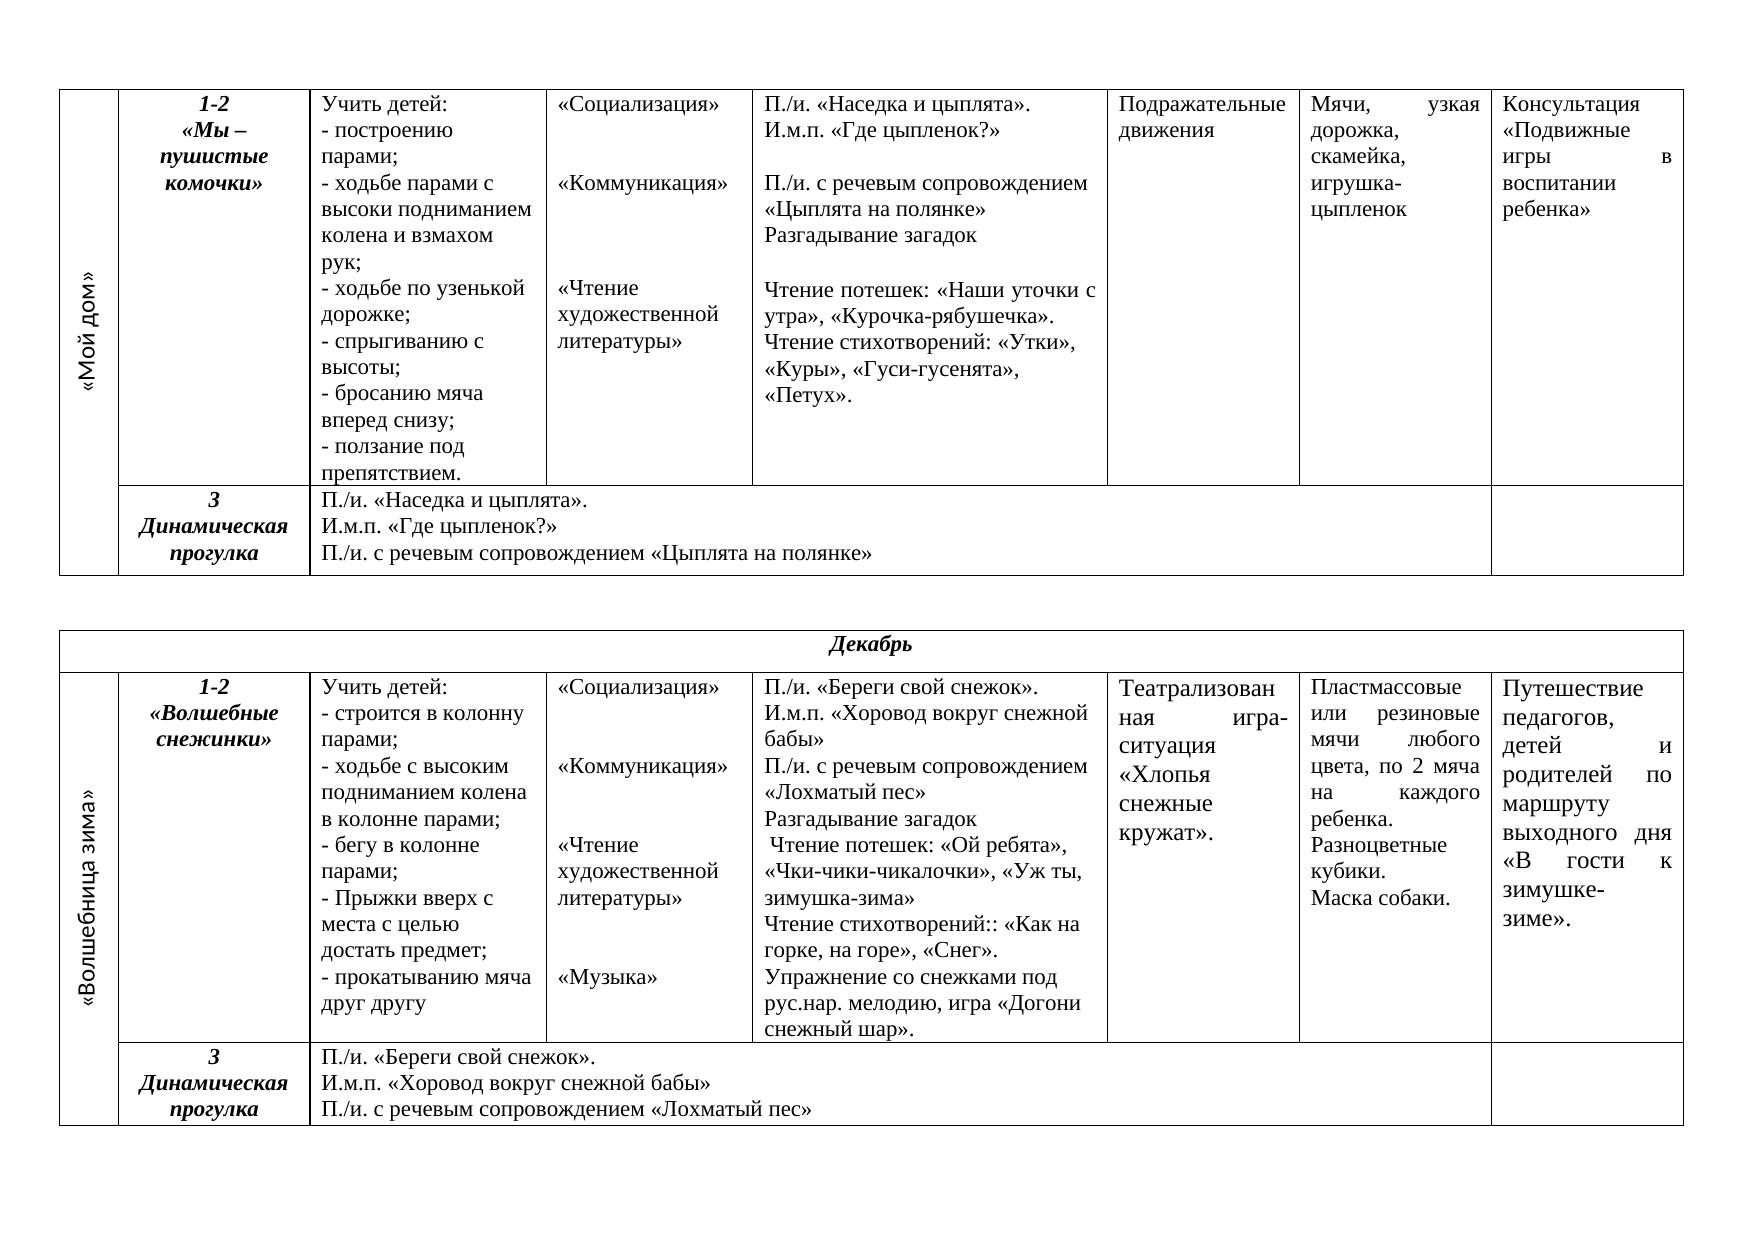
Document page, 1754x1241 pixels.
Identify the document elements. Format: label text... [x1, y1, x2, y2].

table_cell «Мой дом» [60, 90, 118, 575]
table_cell П./и. «Наседка и цыплята». И.м.п. «Где цыпленок?» П./и. с речевым сопровождением «Цыплята на полянке» [311, 486, 1491, 575]
table_cell [1492, 1043, 1683, 1125]
table_cell Консультация «Подвижные игры в воспитании ребенка» [1492, 90, 1683, 485]
table_cell Театрализованная игра-ситуация «Хлопья снежные кружат». [1108, 673, 1299, 1042]
table_cell Подражательные движения [1108, 90, 1299, 485]
table_cell 3 Динамическая прогулка [119, 486, 309, 575]
table_cell [1492, 486, 1683, 575]
table_cell П./и. «Береги свой снежок». И.м.п. «Хоровод вокруг снежной бабы» П./и. с речевым сопровождением «Лохматый пес» [311, 1043, 1491, 1125]
table_cell Учить детей: - построению парами; - ходьбе парами с высоки подниманием колена и взмахом рук; - ходьбе по узенькой дорожке; - спрыгиванию с высоты; - бросанию мяча вперед снизу; - ползание под препятствием. [311, 90, 546, 485]
table_cell Путешествие педагогов, детей и родителей по маршруту выходного дня «В гости к зимушке-зиме». [1492, 673, 1683, 1042]
table_cell Мячи, узкая дорожка, скамейка, игрушка-цыпленок [1300, 90, 1491, 485]
table_header Декабрь [60, 631, 1683, 672]
table_cell Пластмассовые или резиновые мячи любого цвета, по 2 мяча на каждого ребенка. Разноцветные кубики. Маска собаки. [1300, 673, 1491, 1042]
table_cell 3 Динамическая прогулка [119, 1043, 309, 1125]
table_cell «Социализация» «Коммуникация» «Чтение художественной литературы» [547, 90, 752, 485]
table_cell 1-2 «Мы – пушистые комочки» [119, 90, 309, 485]
table_cell «Волшебница зима» [60, 673, 118, 1125]
table_cell П./и. «Береги свой снежок». И.м.п. «Хоровод вокруг снежной бабы» П./и. с речевым сопровождением «Лохматый пес» Разгадывание загадок Чтение потешек: «Ой ребята», «Чки-чики-чикалочки», «Уж ты, зимушка-зима» Чтение стихотворений:: «Как на горке, на горе», «Снег». Упражнение со снежками под рус.нар. мелодию, игра «Догони снежный шар». [753, 673, 1107, 1042]
table_cell П./и. «Наседка и цыплята». И.м.п. «Где цыпленок?» П./и. с речевым сопровождением «Цыплята на полянке» Разгадывание загадок Чтение потешек: «Наши уточки с утра», «Курочка-рябушечка». Чтение стихотворений: «Утки», «Куры», «Гуси-гусенята», «Петух». [753, 90, 1107, 485]
table_cell 1-2 «Волшебные снежинки» [119, 673, 309, 1042]
table_cell Учить детей: - строится в колонну парами; - ходьбе с высоким подниманием колена в колонне парами; - бегу в колонне парами; - Прыжки вверх с места с целью достать предмет; - прокатыванию мяча друг другу [311, 673, 546, 1042]
table_cell «Социализация» «Коммуникация» «Чтение художественной литературы» «Музыка» [547, 673, 752, 1042]
